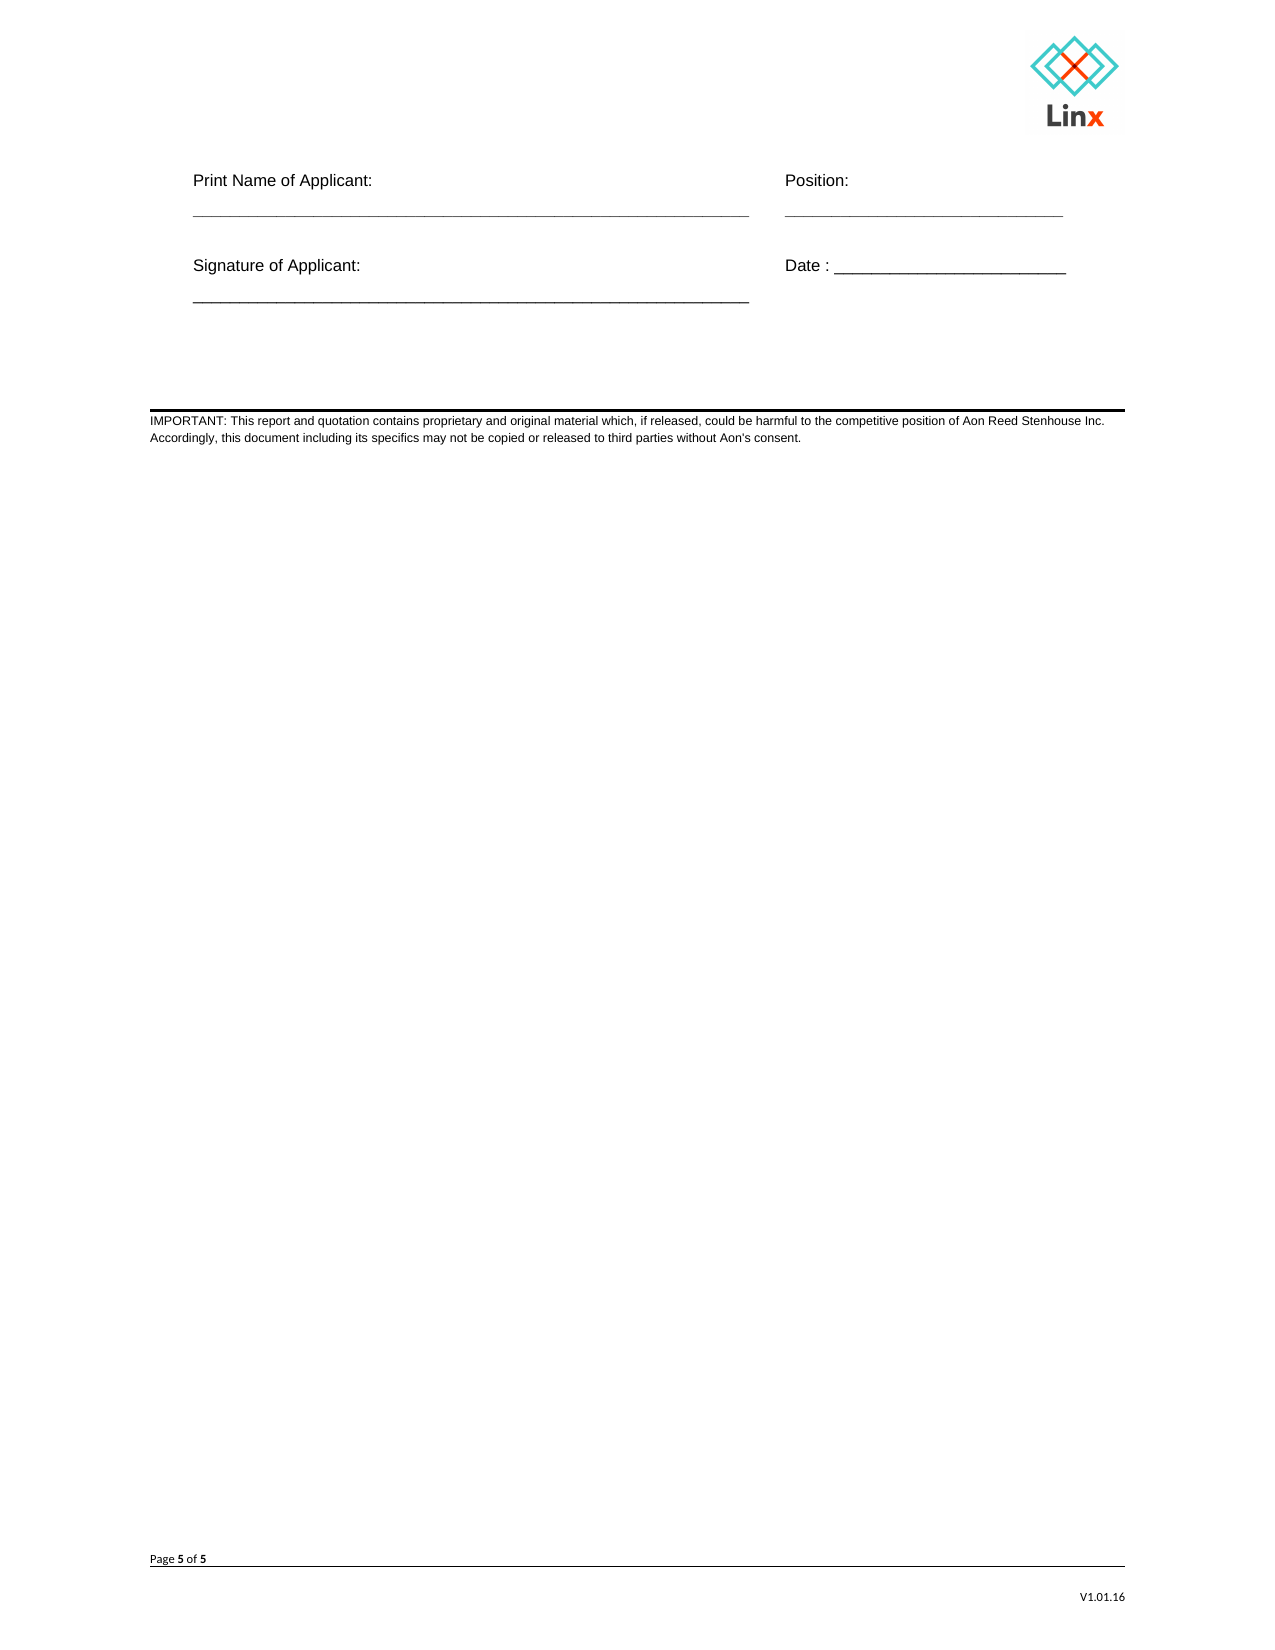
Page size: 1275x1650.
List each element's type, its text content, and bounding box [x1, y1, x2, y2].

table_cell Signature of Applicant: ____________________________________________________________ [182, 235, 774, 321]
text IMPORTANT: This report and quotation contains proprietary and original material which, if released, could be harmful to the competitive position of Aon Reed Stenhouse Inc. Accordingly, this document including its specifics may not be copied or released to third parties without Aon's consent. [150, 414, 1125, 445]
table_cell Date : _________________________ [774, 235, 1093, 321]
table_header Position: ______________________________ [774, 150, 1093, 235]
picture [1025, 30, 1125, 135]
table_header Print Name of Applicant: ____________________________________________________________ [182, 150, 774, 235]
